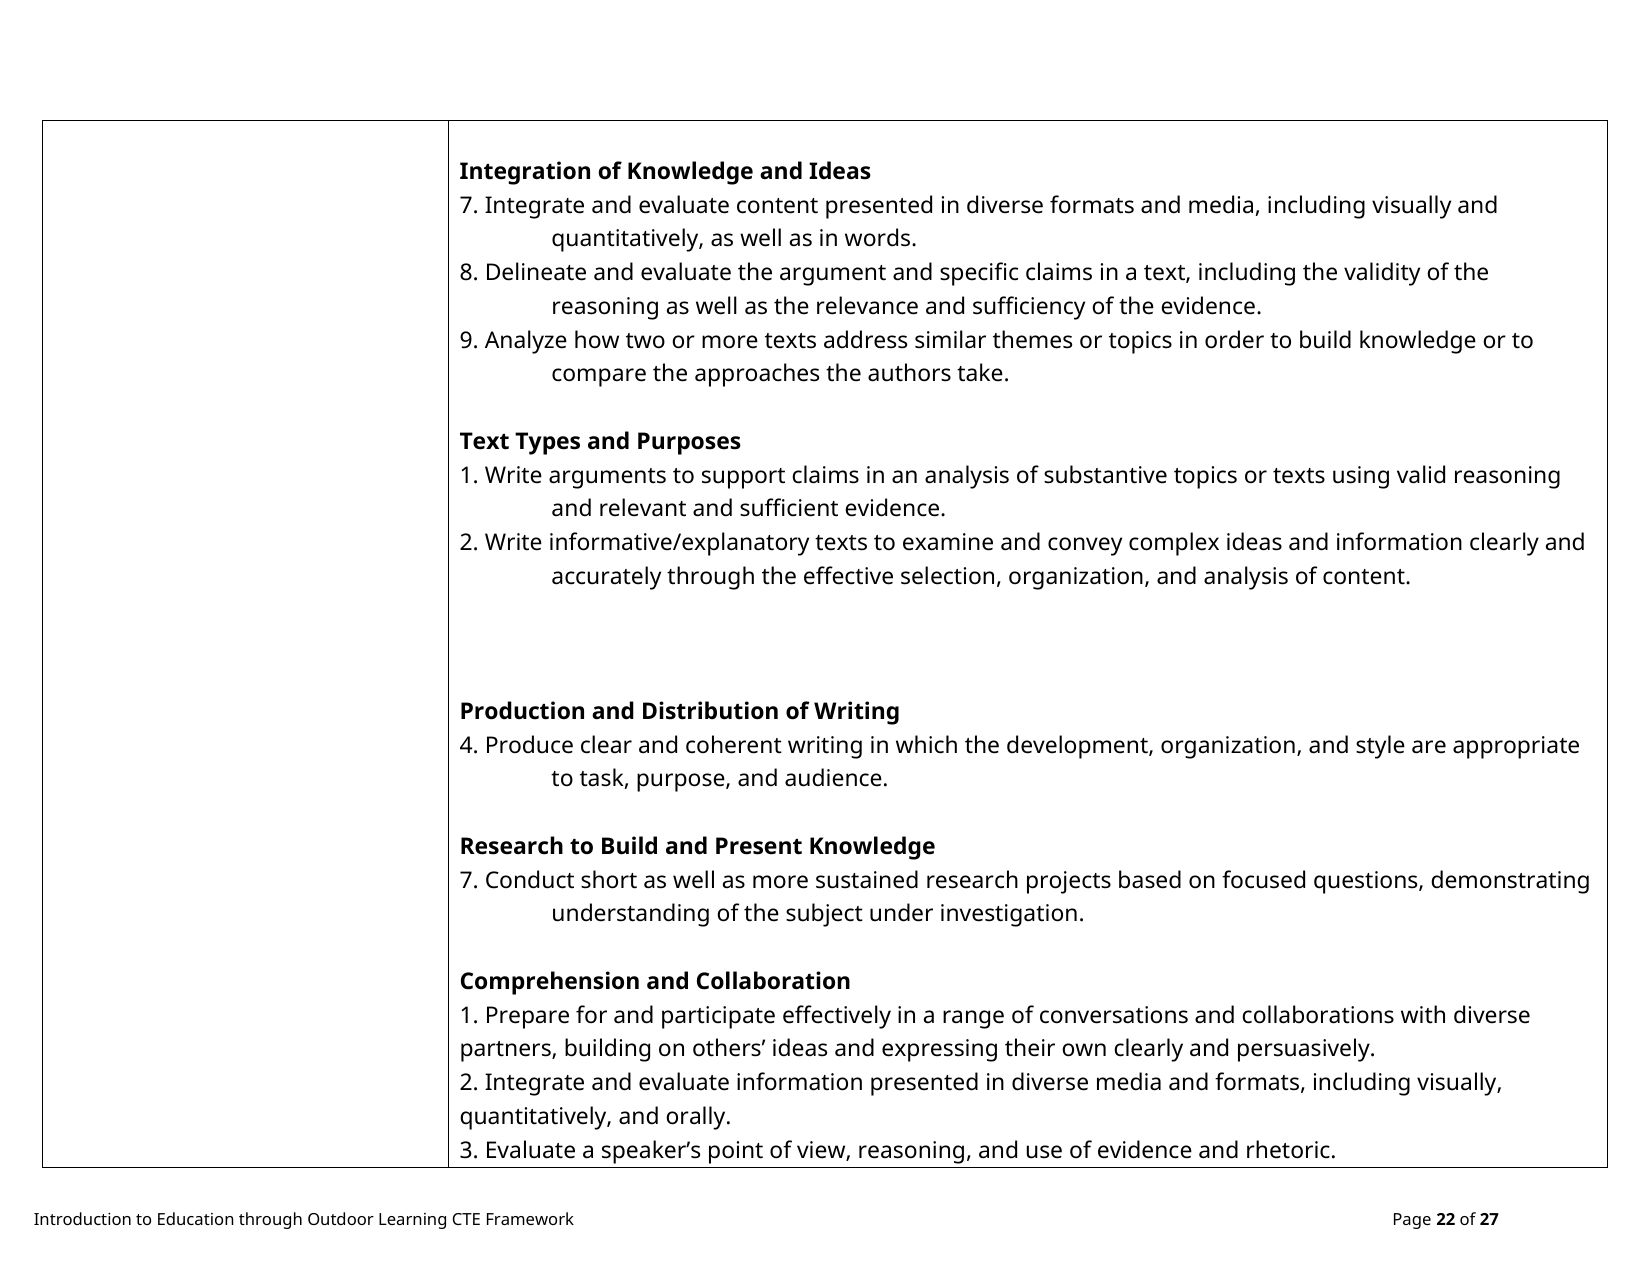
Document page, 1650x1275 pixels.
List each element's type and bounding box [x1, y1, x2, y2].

table_cell [43, 121, 448, 1167]
table_cell [449, 121, 1607, 1167]
